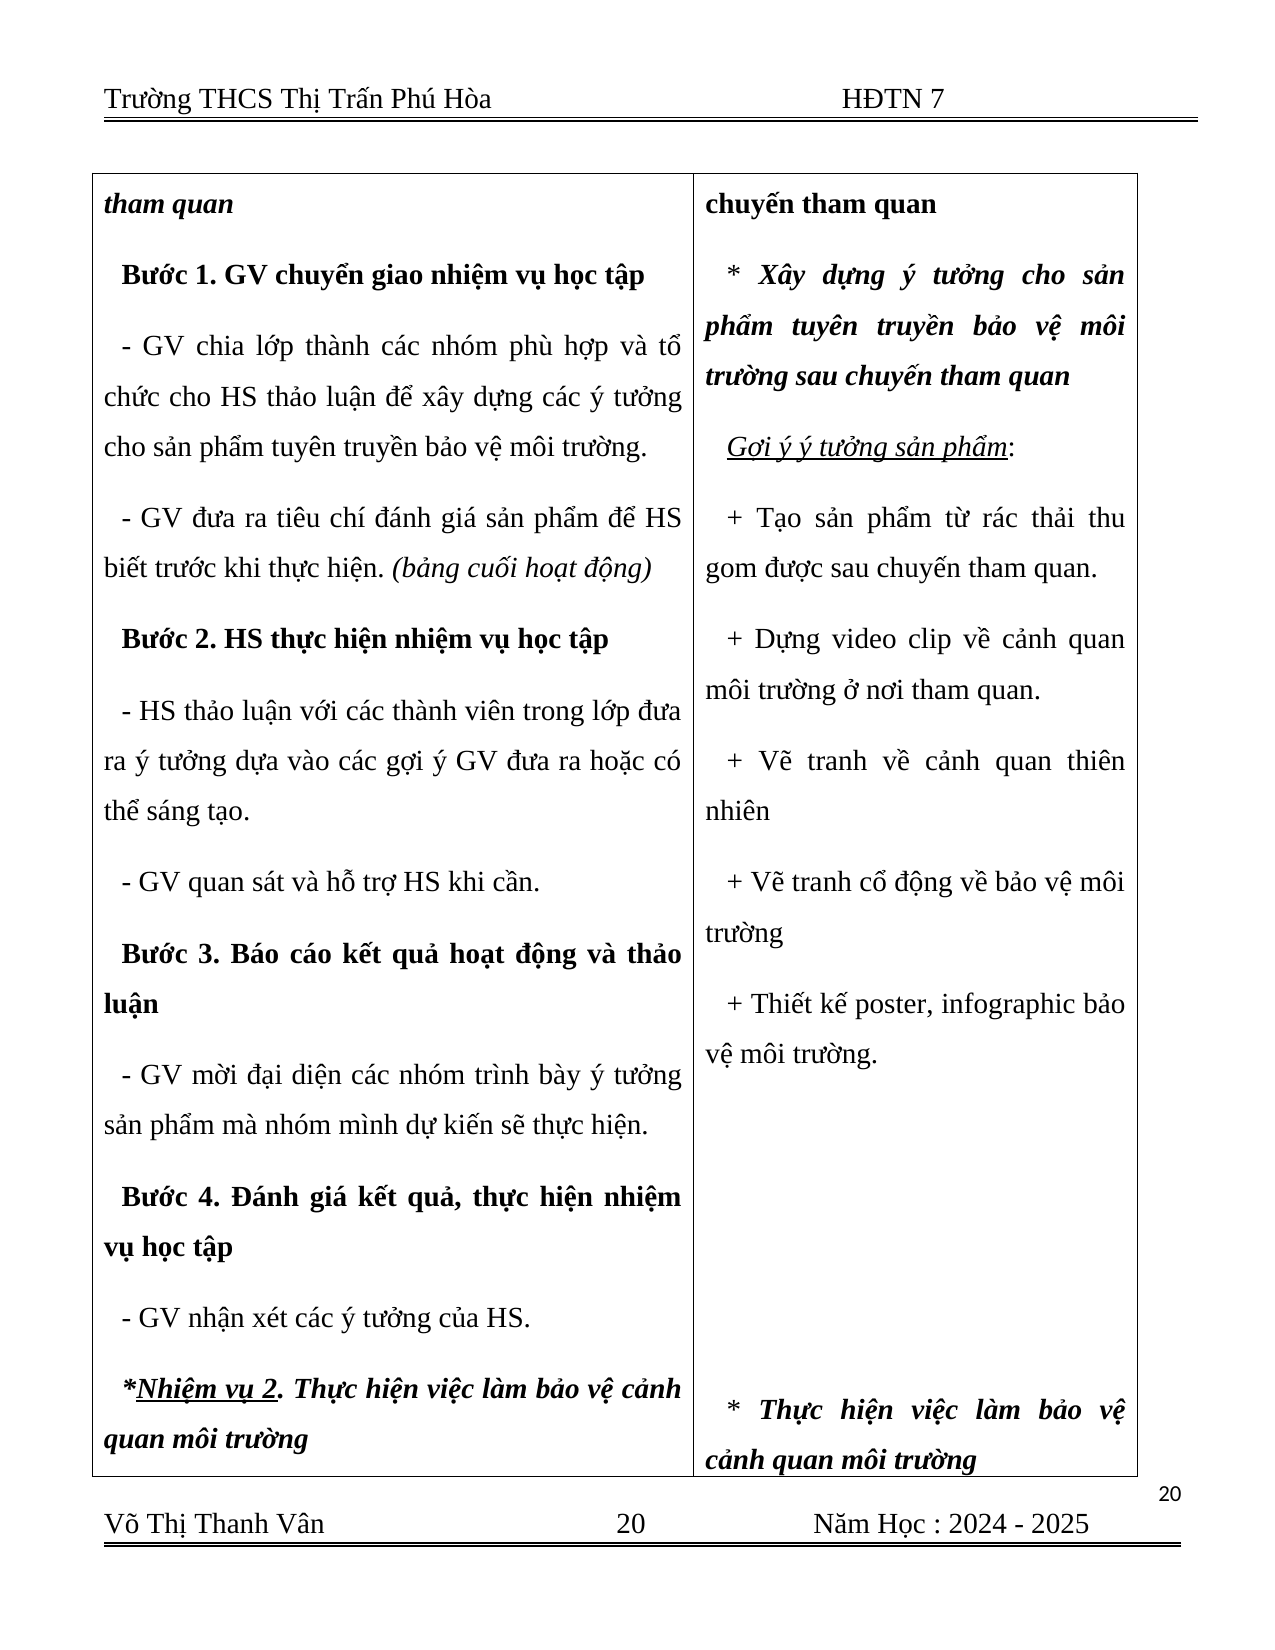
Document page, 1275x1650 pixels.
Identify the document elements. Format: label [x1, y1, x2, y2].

table_cell [93, 174, 693, 1476]
table_cell [694, 174, 1137, 1476]
